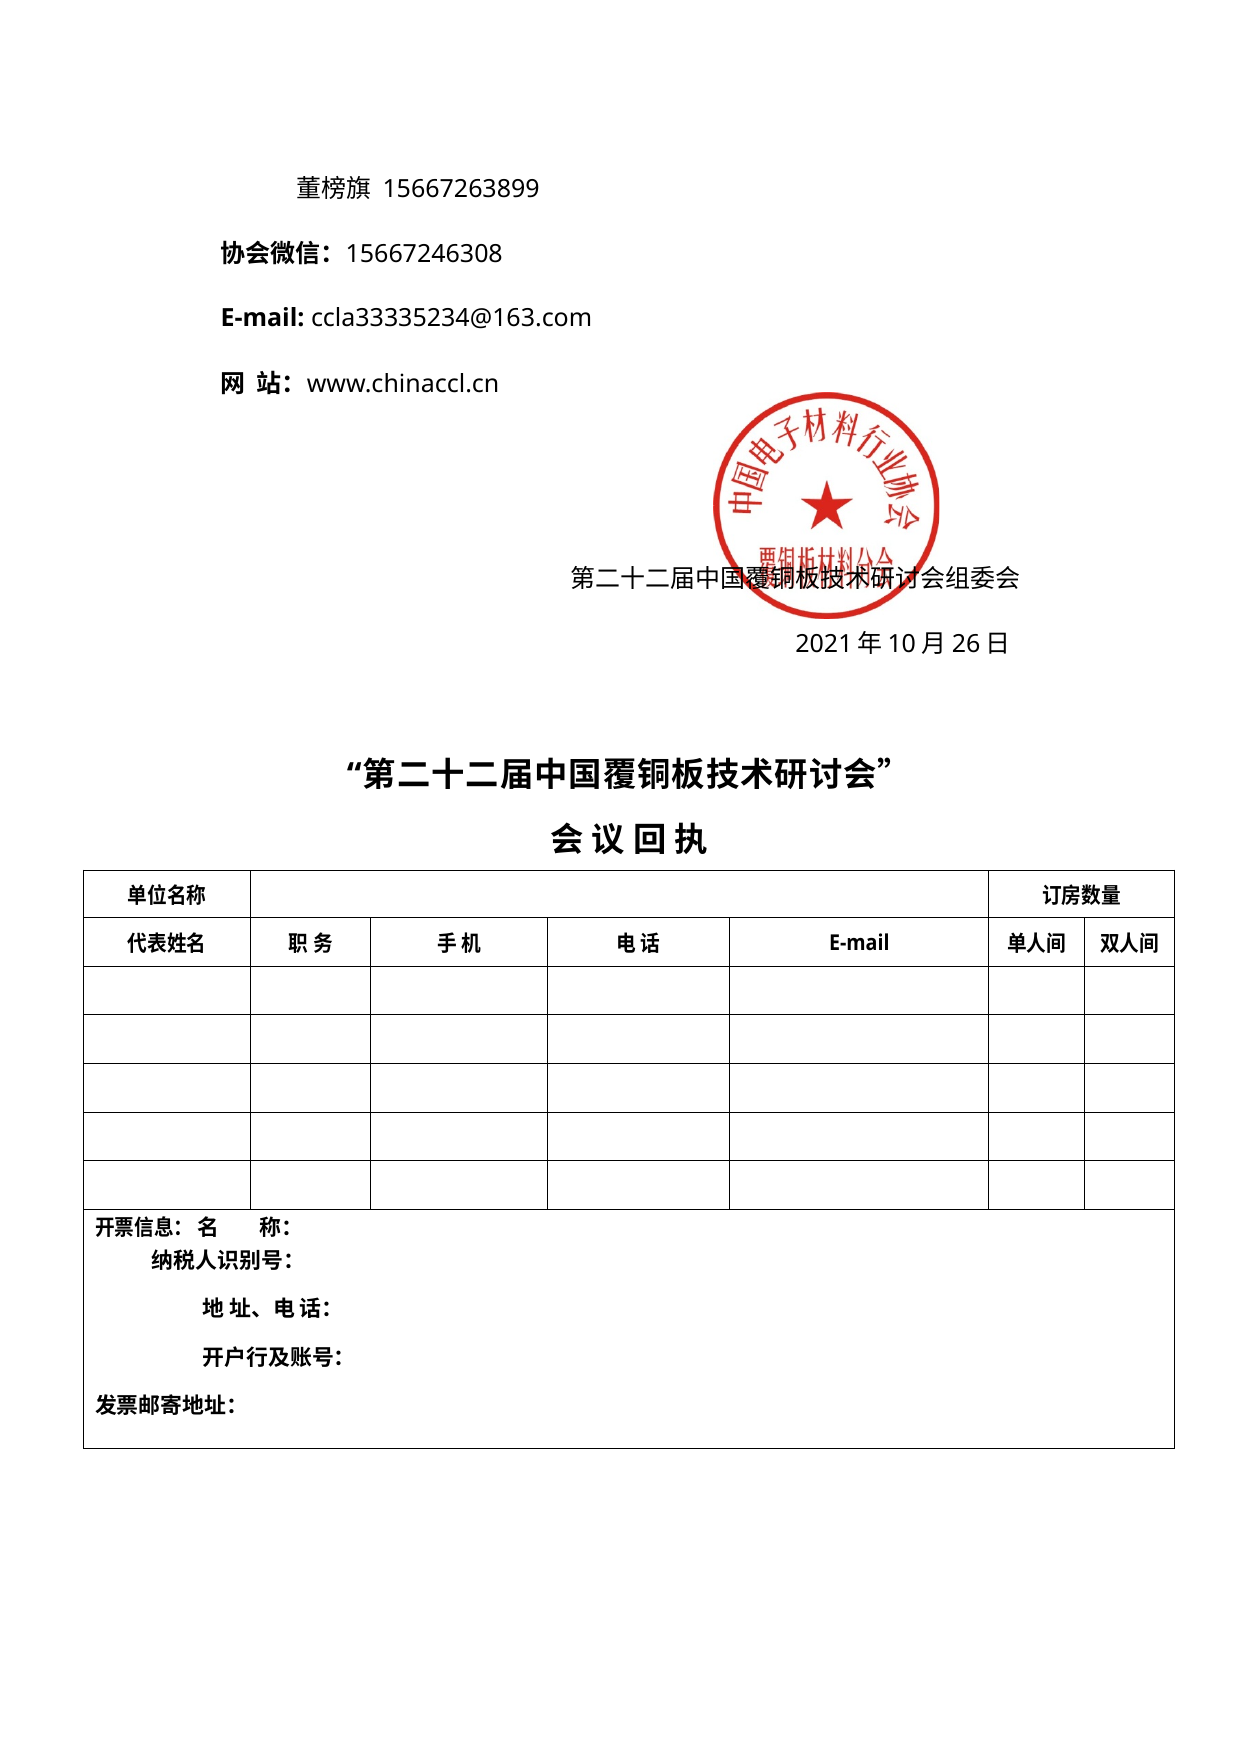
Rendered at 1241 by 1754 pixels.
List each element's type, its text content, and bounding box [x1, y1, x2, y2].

table_cell [251, 1113, 370, 1160]
text 第二十二届中国覆铜板技术研讨会组委会 [170, 544, 1088, 609]
table_cell [730, 967, 988, 1014]
text E-mail: ccla33335234@163.com [170, 284, 1088, 349]
table_cell [989, 967, 1084, 1014]
table_cell 开票信息： 名 称： 纳税人识别号： 地 址、电 话： 开户行及账号： 发票邮寄地址： [84, 1210, 1174, 1448]
text 网 站：www.chinaccl.cn [170, 349, 1088, 414]
table_cell [84, 967, 250, 1014]
table_cell [548, 967, 729, 1014]
table_cell [548, 1064, 729, 1112]
table_cell [251, 1015, 370, 1063]
table_cell [251, 1064, 370, 1112]
table_cell 双人间 [1085, 918, 1174, 966]
table_cell E-mail [730, 918, 988, 966]
picture [713, 414, 940, 544]
table_cell [730, 1064, 988, 1112]
table_cell [1085, 1015, 1174, 1063]
table_cell [84, 1161, 250, 1209]
text 会议回执 [170, 804, 1088, 869]
table_cell [84, 1113, 250, 1160]
table_cell [84, 1015, 250, 1063]
table_cell 电 话 [548, 918, 729, 966]
table_cell [1085, 1113, 1174, 1160]
text 协会微信：15667246308 [170, 219, 1088, 284]
table_cell [989, 1064, 1084, 1112]
table_cell [1085, 1161, 1174, 1209]
table_cell [371, 1113, 547, 1160]
table_cell [371, 1015, 547, 1063]
table_cell 代表姓名 [84, 918, 250, 966]
table_cell [730, 1161, 988, 1209]
table_cell [989, 1161, 1084, 1209]
table_cell [1085, 1064, 1174, 1112]
table_cell [371, 1064, 547, 1112]
table_cell [548, 1161, 729, 1209]
table_cell [548, 1015, 729, 1063]
text “第二十二届中国覆铜板技术研讨会” [170, 739, 1088, 804]
table_cell [84, 1064, 250, 1112]
text 董榜旗 15667263899 [170, 154, 1088, 219]
table_cell 单人间 [989, 918, 1084, 966]
table_cell [371, 967, 547, 1014]
table_cell [989, 1113, 1084, 1160]
table_cell 职 务 [251, 918, 370, 966]
table_cell [371, 1161, 547, 1209]
table_cell [989, 1015, 1084, 1063]
table_cell 手 机 [371, 918, 547, 966]
text 2021年10月 26日 [170, 609, 1088, 674]
table_header 单位名称 [84, 871, 250, 917]
table_cell [548, 1113, 729, 1160]
table_cell [730, 1113, 988, 1160]
table_cell [1085, 967, 1174, 1014]
table_cell [251, 1161, 370, 1209]
table_cell [251, 967, 370, 1014]
table_header 订房数量 [989, 871, 1174, 917]
table_cell [730, 1015, 988, 1063]
table_header [251, 871, 988, 917]
